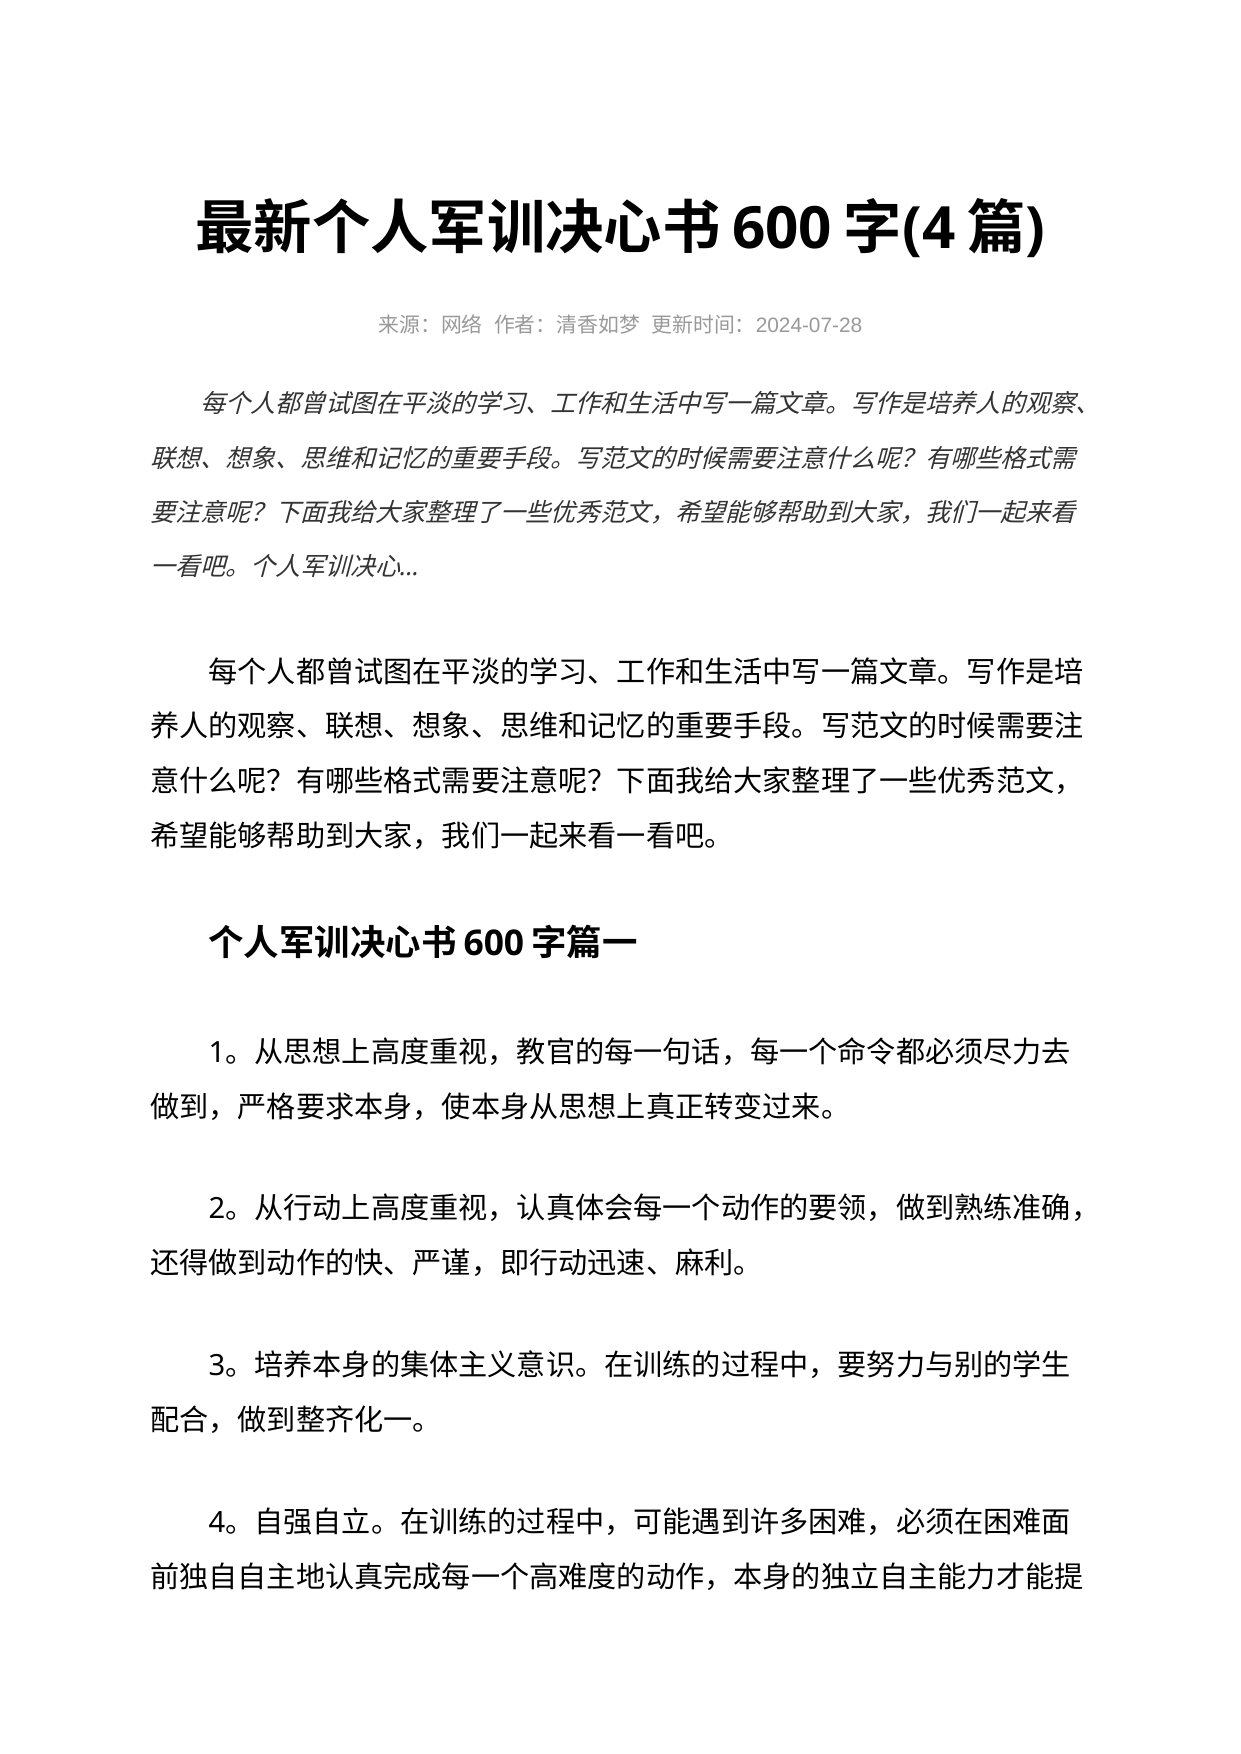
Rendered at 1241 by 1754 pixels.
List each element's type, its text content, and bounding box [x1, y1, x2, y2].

text 每个人都曾试图在平淡的学习、工作和生活中写一篇文章。写作是培养人的观察、联想、想象、思维和记忆的重要手段。写范文的时候需要注意什么呢？有哪些格式需要注意呢？下面我给大家整理了一些优秀范文，希望能够帮助到大家，我们一起来看一看吧。 [150, 648, 1090, 855]
text 3。培养本身的集体主义意识。在训练的过程中，要努力与别的学生配合，做到整齐化一。 [150, 1342, 1090, 1439]
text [150, 1498, 1090, 1596]
text 个人军训决心书600字篇一 [150, 914, 1090, 966]
text 每个人都曾试图在平淡的学习、工作和生活中写一篇文章。写作是培养人的观察、联想、想象、思维和记忆的重要手段。写范文的时候需要注意什么呢？有哪些格式需要注意呢？下面我给大家整理了一些优秀范文，希望能够帮助到大家，我们一起来看一看吧。个人军训决心... [150, 384, 1090, 583]
text 2。从行动上高度重视，认真体会每一个动作的要领，做到熟练准确，还得做到动作的快、严谨，即行动迅速、麻利。 [150, 1185, 1090, 1282]
text 来源：网络 作者：清香如梦 更新时间：2024-07-28 [150, 313, 1090, 337]
text 1。从思想上高度重视，教官的每一句话，每一个命令都必须尽力去做到，严格要求本身，使本身从思想上真正转变过来。 [150, 1028, 1090, 1125]
subtitle 最新个人军训决心书600字(4篇) [150, 181, 1090, 266]
